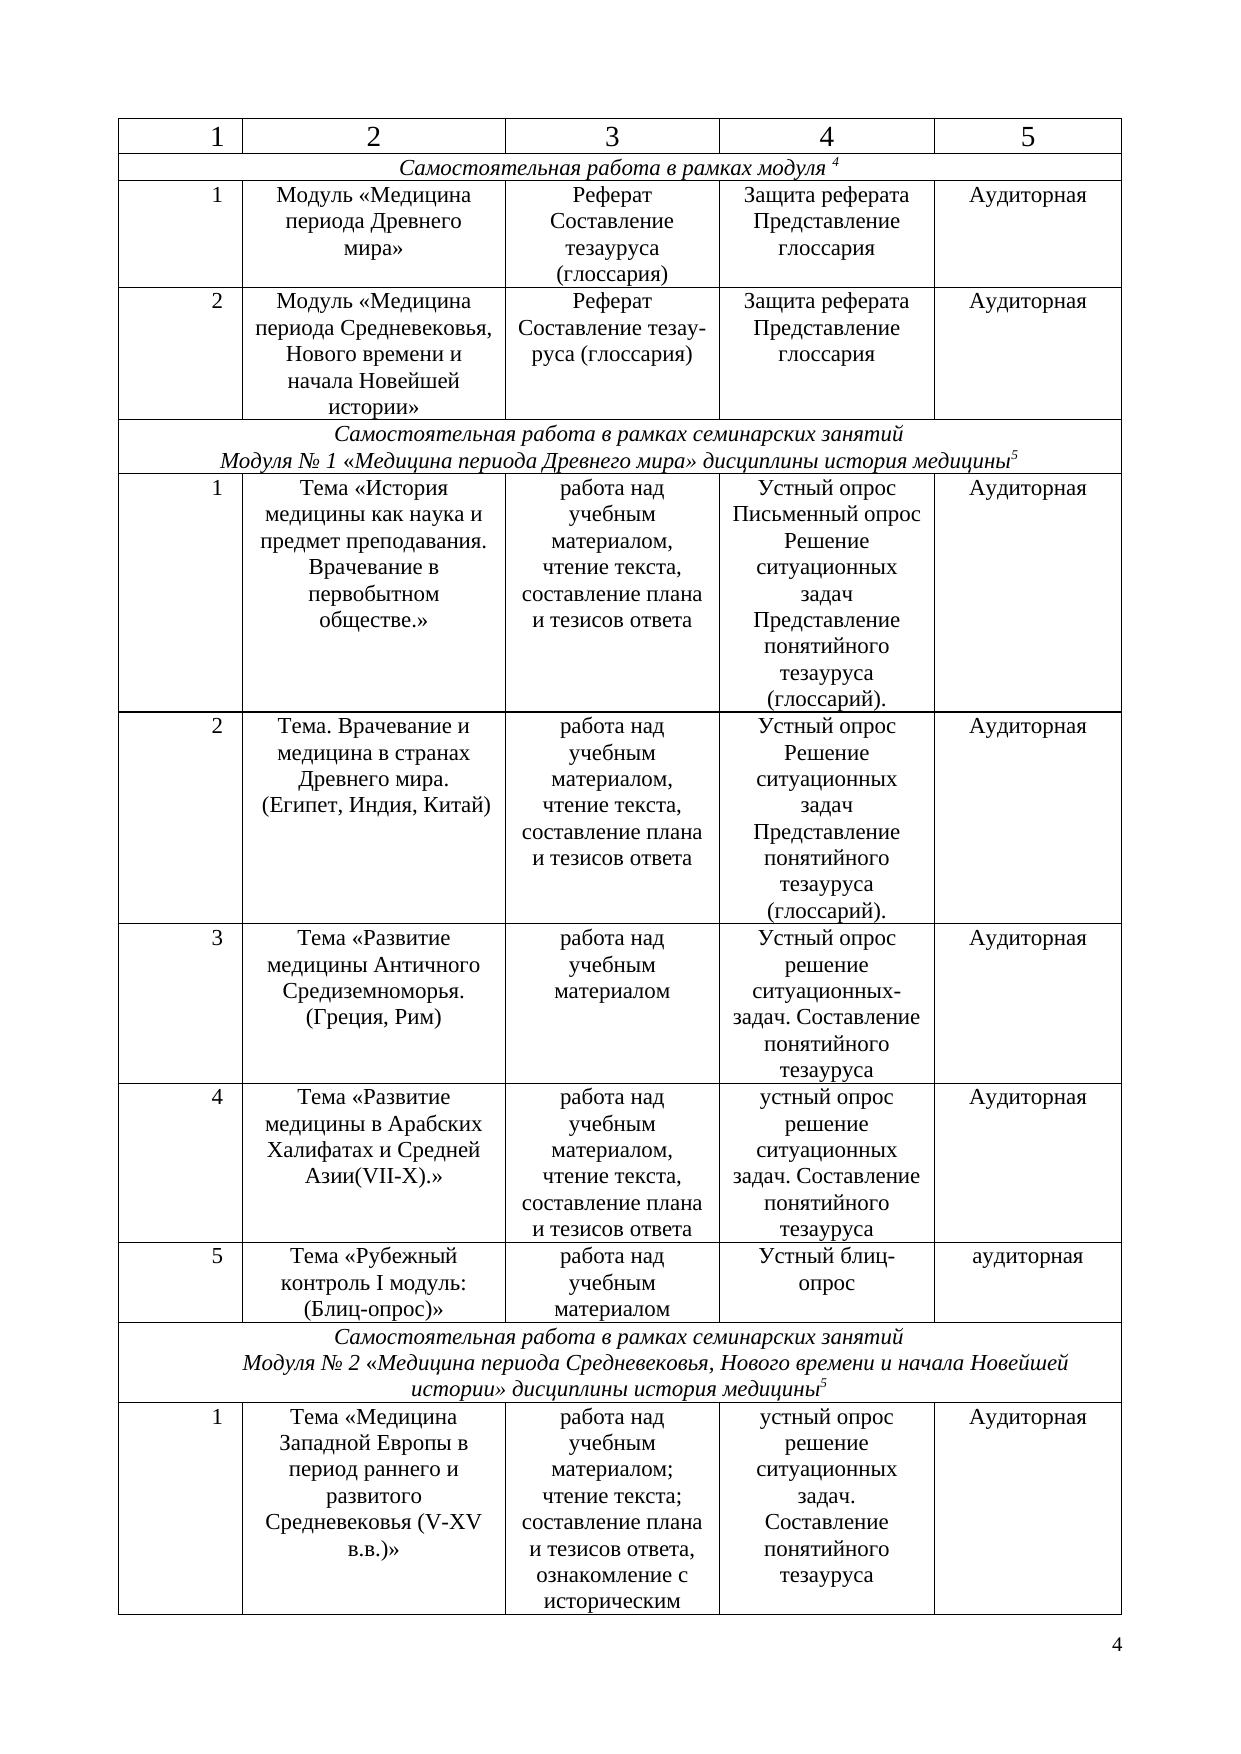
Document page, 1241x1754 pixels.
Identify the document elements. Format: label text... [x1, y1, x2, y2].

table_cell работа над учебным материалом, чтение текста, составление плана и тезисов ответа [506, 713, 719, 923]
table_cell Аудиторная [935, 924, 1121, 1082]
table_cell Защита реферата Представление глоссария [720, 288, 934, 419]
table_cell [720, 1403, 934, 1614]
table_cell Устный опрос решение ситуационных-задач. Составление понятийного тезауруса [720, 924, 934, 1082]
table_cell Тема «Развитие медицины в Арабских Халифатах и Средней Азии(VII-X).» [243, 1084, 505, 1242]
table_cell Самостоятельная работа в рамках модуля 4 [119, 154, 1121, 180]
table_cell Тема «История медицины как наука и предмет преподавания. Врачевание в первобытном обществе.» [243, 474, 505, 711]
table_cell аудиторная [935, 1243, 1121, 1322]
table_cell Аудиторная [935, 181, 1121, 287]
table_cell работа над учебным материалом [506, 1243, 719, 1322]
table_cell 1 [119, 181, 242, 287]
table_cell Аудиторная [935, 474, 1121, 711]
table_cell Аудиторная [935, 1084, 1121, 1242]
table_cell 1 [119, 474, 242, 711]
table_cell устный опрос решение ситуационных задач. Составление понятийного тезауруса [720, 1084, 934, 1242]
table_cell Модуль «Медицина периода Средневековья, Нового времени и начала Новейшей истории» [243, 288, 505, 419]
table_cell 2 [243, 119, 505, 153]
table_cell 3 [119, 924, 242, 1082]
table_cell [506, 1403, 719, 1614]
table_cell 2 [119, 288, 242, 419]
table_cell 1 [119, 119, 242, 153]
table_cell работа над учебным материалом [506, 924, 719, 1082]
table_cell 1 [119, 1403, 242, 1614]
table_cell 4 [119, 1084, 242, 1242]
table_cell Аудиторная [935, 1403, 1121, 1614]
table_cell Устный блиц-опрос [720, 1243, 934, 1322]
table_cell Устный опрос Решение ситуационных задач Представление понятийного тезауруса (глоссарий). [720, 713, 934, 923]
table_cell Аудиторная [935, 288, 1121, 419]
table_cell 5 [935, 119, 1121, 153]
table_cell работа над учебным материалом, чтение текста, составление плана и тезисов ответа [506, 474, 719, 711]
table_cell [243, 1403, 505, 1614]
table_cell 3 [506, 119, 719, 153]
table_cell Тема «Развитие медицины Античного Средиземноморья. (Греция, Рим) [243, 924, 505, 1082]
table_cell Устный опрос Письменный опрос Решение ситуационных задач Представление понятийного тезауруса (глоссарий). [720, 474, 934, 711]
table_cell Аудиторная [935, 713, 1121, 923]
table_cell Модуль «Медицина периода Древнего мира» [243, 181, 505, 287]
table_cell Защита реферата Представление глоссария [720, 181, 934, 287]
table_cell Тема «Рубежный контроль I модуль: (Блиц-опрос)» [243, 1243, 505, 1322]
table_cell работа над учебным материалом, чтение текста, составление плана и тезисов ответа [506, 1084, 719, 1242]
table_cell Самостоятельная работа в рамках семинарских занятий Модуля № 2 «Медицина периода Средневековья, Нового времени и начала Новейшей истории» дисциплины история медицины5 [119, 1323, 1121, 1402]
table_cell Тема. Врачевание и медицина в странах Древнего мира. (Египет, Индия, Китай) [243, 713, 505, 923]
table_cell Реферат Составление тезауруса (глоссария) [506, 181, 719, 287]
table_cell 5 [119, 1243, 242, 1322]
table_cell Реферат Составление тезау-руса (глоссария) [506, 288, 719, 419]
table_cell 2 [119, 713, 242, 923]
table_cell Самостоятельная работа в рамках семинарских занятий Модуля № 1 «Медицина периода Древнего мира» дисциплины история медицины5 [119, 420, 1121, 473]
table_cell 4 [720, 119, 934, 153]
